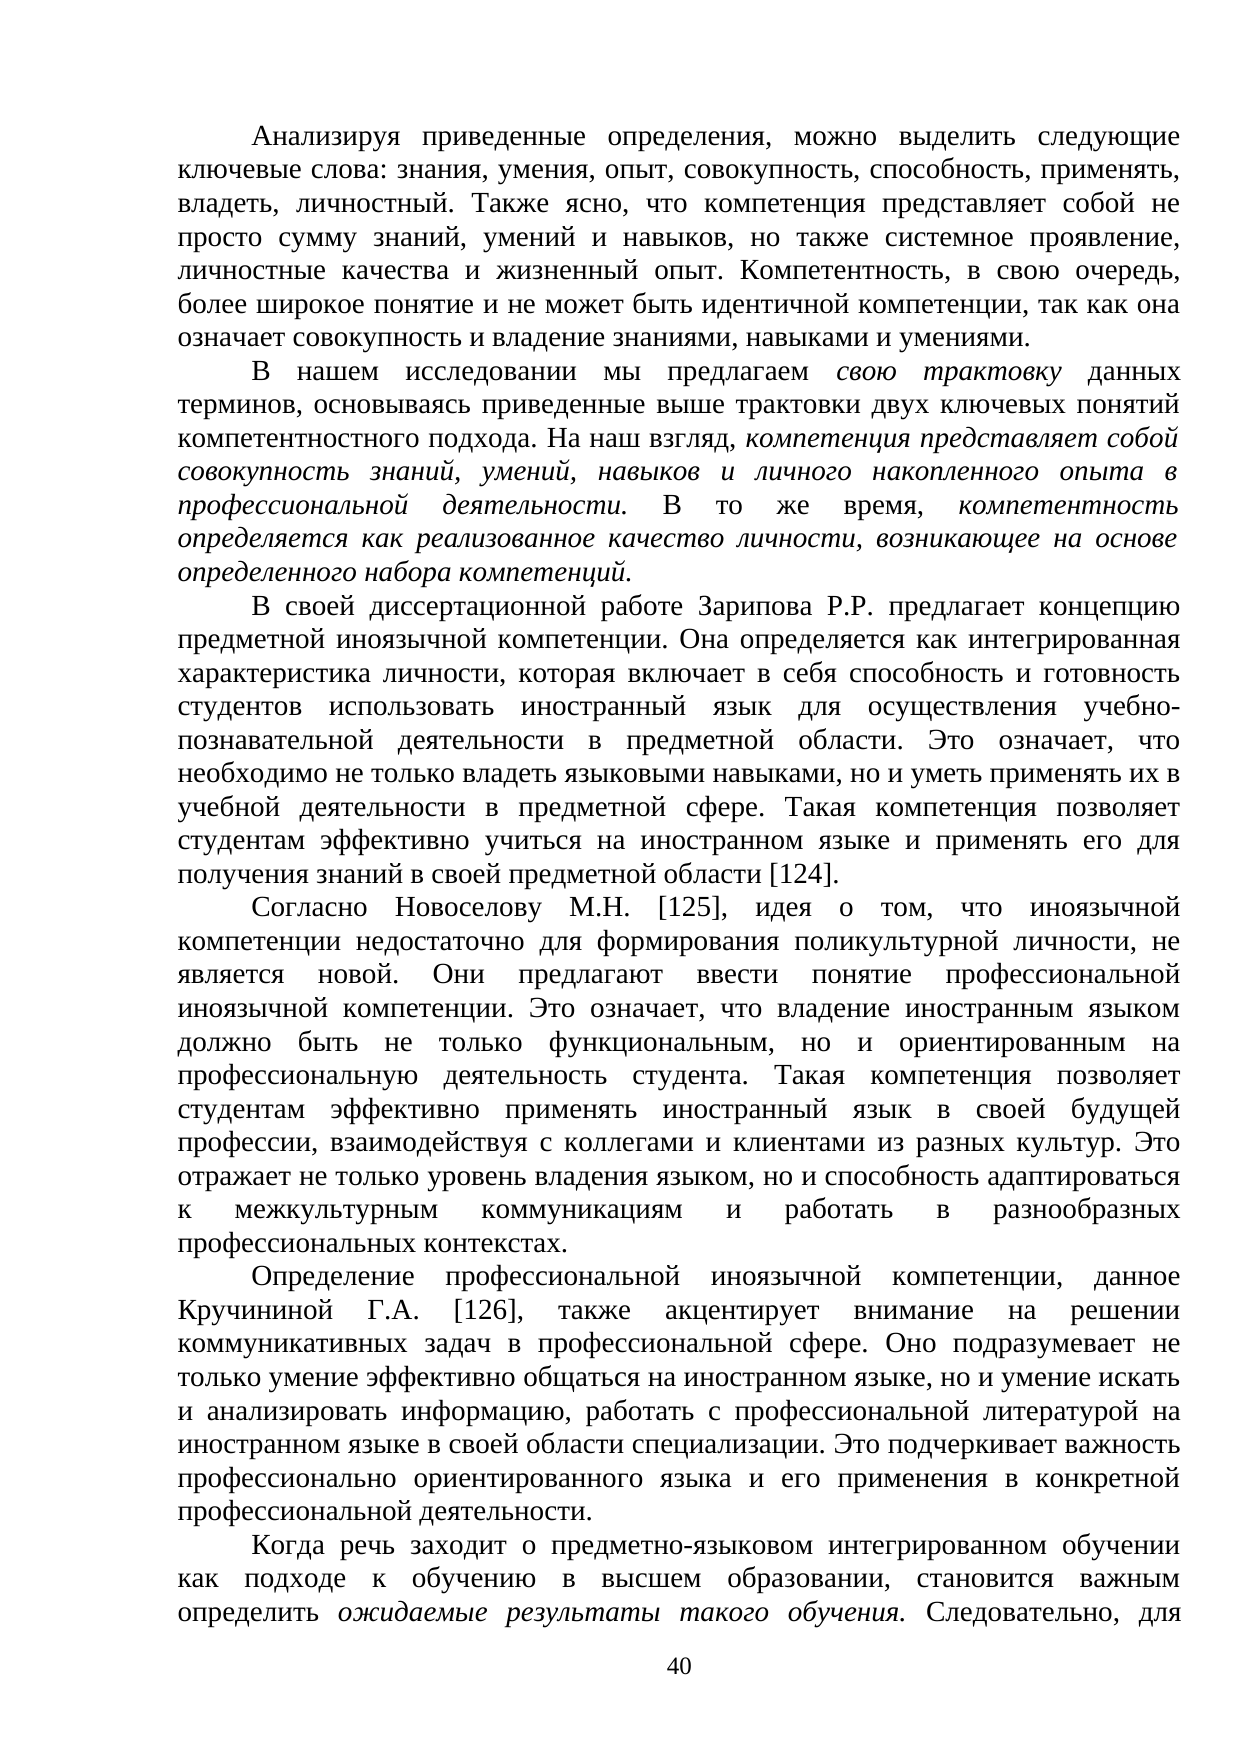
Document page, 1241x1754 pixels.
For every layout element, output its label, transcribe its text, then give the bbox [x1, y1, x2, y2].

text В нашем исследовании мы предлагаем свою трактовку данных терминов, основываясь приведенные выше трактовки двух ключевых понятий компетентностного подхода. На наш взгляд, компетенция представляет собой совокупность знаний, умений, навыков и личного накопленного опыта в профессиональной деятельности. В то же время, компетентность определяется как реализованное качество личности, возникающее на основе определенного набора компетенций. [177, 353, 1181, 588]
text Определение профессиональной иноязычной компетенции, данное Кручининой Г.А. [126], также акцентирует внимание на решении коммуникативных задач в профессиональной сфере. Оно подразумевает не только умение эффективно общаться на иностранном языке, но и умение искать и анализировать информацию, работать с профессиональной литературой на иностранном языке в своей области специализации. Это подчеркивает важность профессионально ориентированного языка и его применения в конкретной профессиональной деятельности. [177, 1258, 1181, 1527]
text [177, 1527, 1181, 1627]
text Согласно Новоселову М.Н. [125], идея о том, что иноязычной компетенции недостаточно для формирования поликультурной личности, не является новой. Они предлагают ввести понятие профессиональной иноязычной компетенции. Это означает, что владение иностранным языком должно быть не только функциональным, но и ориентированным на профессиональную деятельность студента. Такая компетенция позволяет студентам эффективно применять иностранный язык в своей будущей профессии, взаимодействуя с коллегами и клиентами из разных культур. Это отражает не только уровень владения языком, но и способность адаптироваться к межкультурным коммуникациям и работать в разнообразных профессиональных контекстах. [177, 889, 1181, 1258]
text В своей диссертационной работе Зарипова Р.Р. предлагает концепцию предметной иноязычной компетенции. Она определяется как интегрированная характеристика личности, которая включает в себя способность и готовность студентов использовать иностранный язык для осуществления учебно-познавательной деятельности в предметной области. Это означает, что необходимо не только владеть языковыми навыками, но и уметь применять их в учебной деятельности в предметной сфере. Такая компетенция позволяет студентам эффективно учиться на иностранном языке и применять его для получения знаний в своей предметной области [124]. [177, 588, 1181, 889]
text Анализируя приведенные определения, можно выделить следующие ключевые слова: знания, умения, опыт, совокупность, способность, применять, владеть, личностный. Также ясно, что компетенция представляет собой не просто сумму знаний, умений и навыков, но также системное проявление, личностные качества и жизненный опыт. Компетентность, в свою очередь, более широкое понятие и не может быть идентичной компетенции, так как она означает совокупность и владение знаниями, навыками и умениями. [177, 118, 1181, 353]
